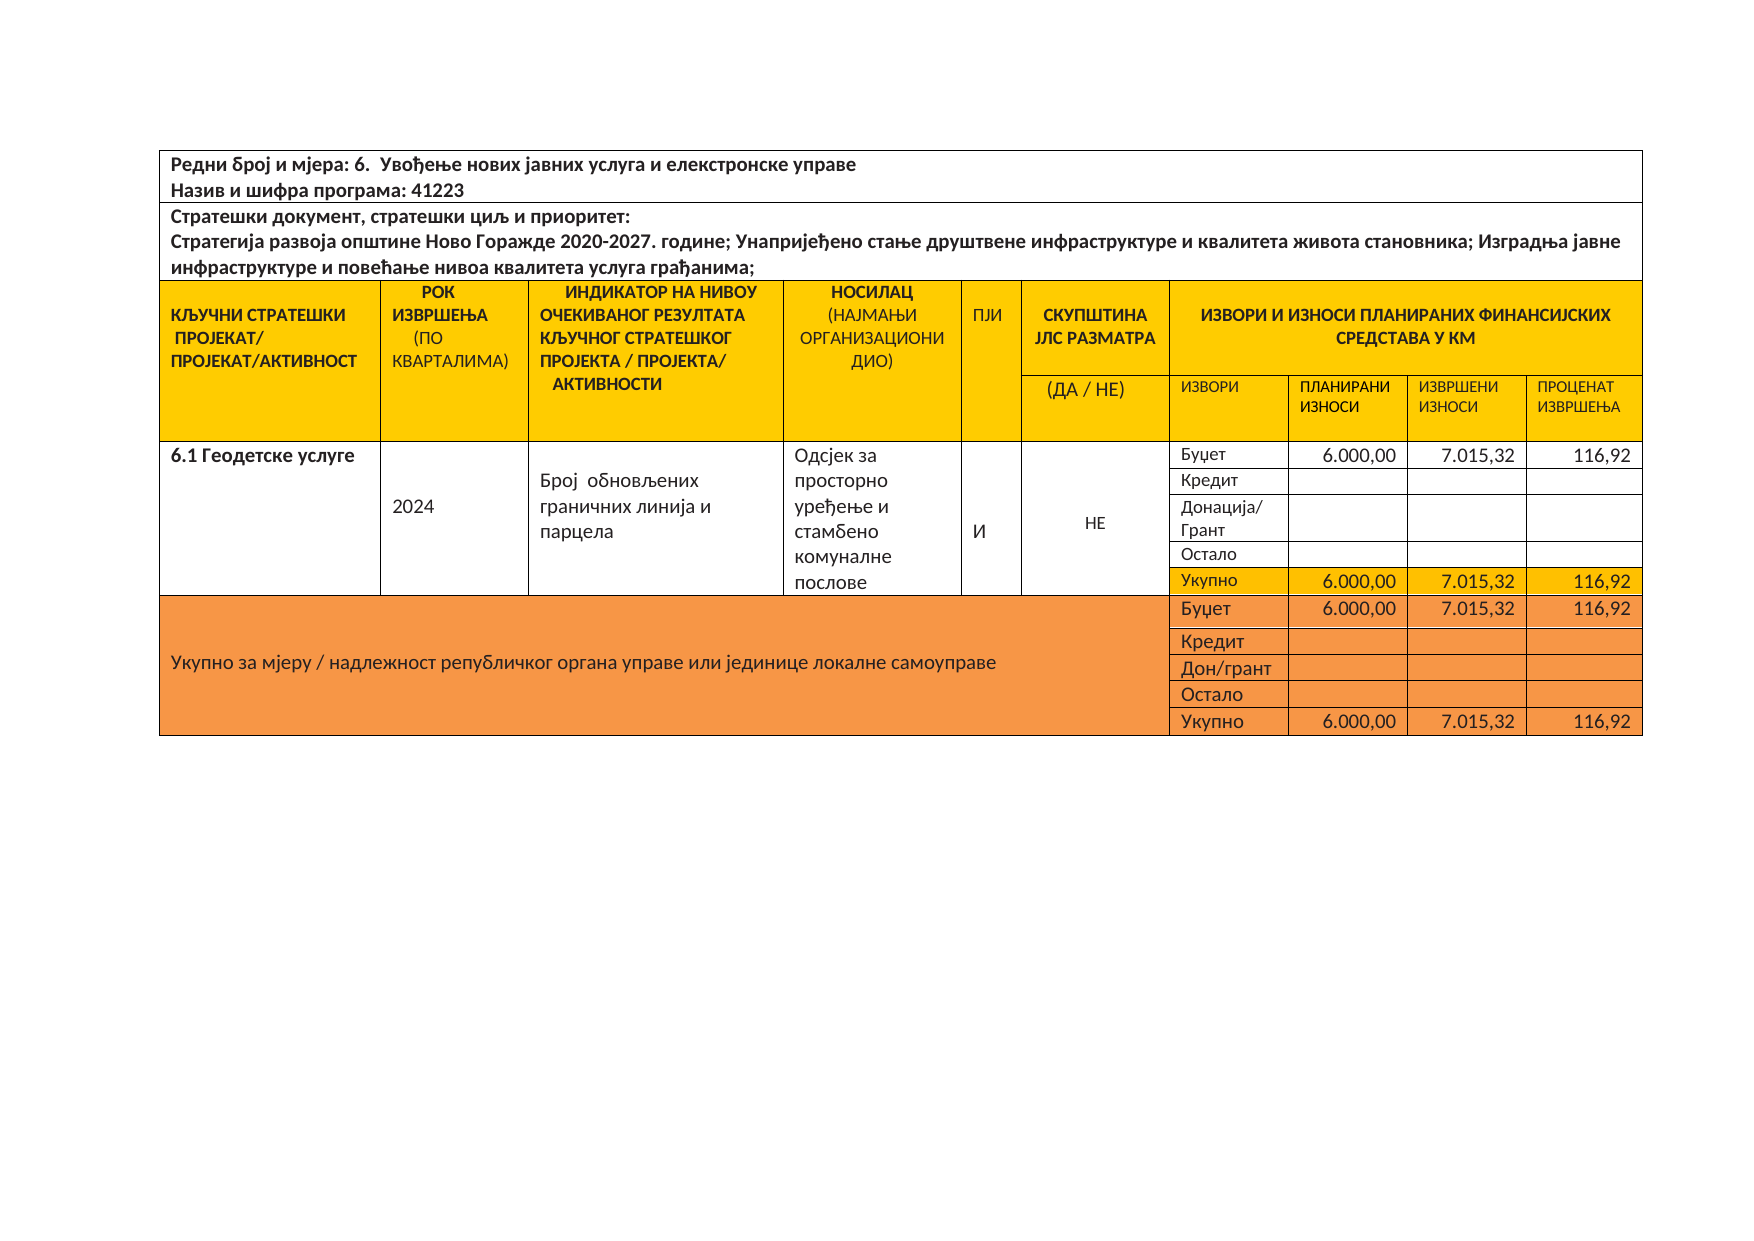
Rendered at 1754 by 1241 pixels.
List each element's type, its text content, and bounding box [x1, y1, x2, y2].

table_cell Донација/ Грант [1170, 495, 1288, 541]
table_cell Остало [1170, 681, 1288, 707]
table_cell 7.015,32 [1408, 596, 1526, 627]
table_cell ИЗВРШЕНИ ИЗНОСИ [1408, 376, 1526, 441]
table_cell 6.000,00 [1289, 442, 1407, 467]
table_cell [1289, 542, 1407, 567]
table_cell Кредит [1170, 629, 1288, 654]
table_cell [1527, 681, 1642, 707]
table_cell НЕ [1022, 442, 1169, 594]
table_cell [1289, 629, 1407, 654]
table_cell 7.015,32 [1408, 708, 1526, 735]
table_cell И [962, 442, 1021, 594]
table_cell Буџет [1170, 442, 1288, 467]
table_cell ПЈИ [962, 281, 1021, 441]
table_cell СКУПШТИНА ЈЛС РАЗМАТРА [1022, 281, 1169, 375]
table_cell [1408, 495, 1526, 541]
table_cell ИЗВОРИ [1170, 376, 1288, 441]
table_cell [1408, 542, 1526, 567]
table_cell (ДА / НЕ) [1022, 376, 1169, 441]
table_cell НОСИЛАЦ (НАЈМАЊИ ОРГАНИЗАЦИОНИ ДИО) [784, 281, 961, 441]
table_cell 6.1 Геодетске услуге [160, 442, 380, 594]
table_cell 7.015,32 [1408, 442, 1526, 467]
table_cell [1527, 469, 1642, 494]
table_cell 116,92 [1527, 708, 1642, 735]
table_cell [1289, 495, 1407, 541]
table_cell [1527, 495, 1642, 541]
table_cell 7.015,32 [1408, 568, 1526, 594]
table_cell РОК ИЗВРШЕЊА (ПО КВАРТАЛИМА) [381, 281, 528, 441]
table_cell [1289, 655, 1407, 680]
table_cell 6.000,00 [1289, 596, 1407, 627]
table_cell [1408, 655, 1526, 680]
table_cell ПРОЦЕНАТ ИЗВРШЕЊА [1527, 376, 1642, 441]
table_cell 116,92 [1527, 568, 1642, 594]
table_cell Буџет [1170, 596, 1288, 627]
table_cell [1408, 629, 1526, 654]
table_cell КЉУЧНИ СТРАТЕШКИ ПРОЈЕКАТ/ ПРОЈЕКАТ/АКТИВНОСТ [160, 281, 380, 441]
table_cell 116,92 [1527, 596, 1642, 627]
table_cell Остало [1170, 542, 1288, 567]
table_cell [1527, 629, 1642, 654]
table_cell 6.000,00 [1289, 708, 1407, 735]
table_cell Укупно за мјеру / надлежност републичког органа управе или јединице локалне самоуправе [160, 596, 1169, 735]
table_header Редни број и мјера: 6. Увођење нових јавних услуга и елекстронске управе Назив и шифра програма: 41223 [160, 151, 1642, 202]
table_cell [1289, 469, 1407, 494]
table_cell 2024 [381, 442, 528, 594]
table_cell Укупно [1170, 568, 1288, 594]
table_cell ПЛАНИРАНИ ИЗНОСИ [1289, 376, 1407, 441]
table_cell 116,92 [1527, 442, 1642, 467]
table_cell Укупно [1170, 708, 1288, 735]
table_cell Одсјек за просторно уређење и стамбено комуналне послове [784, 442, 961, 594]
table_cell [1527, 655, 1642, 680]
table_cell [1408, 469, 1526, 494]
table_cell [1289, 681, 1407, 707]
table_cell ИЗВОРИ И ИЗНОСИ ПЛАНИРАНИХ ФИНАНСИЈСКИХ СРЕДСТАВА У КМ [1170, 281, 1642, 375]
table_cell Дон/грант [1170, 655, 1288, 680]
table_cell Стратешки документ, стратешки циљ и приоритет: Стратегија развоја општине Ново Горажде 2020-2027. године; Унапријеђено стање друштвене инфраструктуре и квалитета живота становника; Изградња јавне инфраструктуре и повећање нивоа квалитета услуга грађанима; [160, 203, 1642, 279]
table_cell 6.000,00 [1289, 568, 1407, 594]
table_cell [1527, 542, 1642, 567]
table_cell ИНДИКАТОР НА НИВОУ ОЧЕКИВАНОГ РЕЗУЛТАТА КЉУЧНОГ СТРАТЕШКОГ ПРОЈЕКТА / ПРОЈЕКТА/ АКТИВНОСТИ [529, 281, 783, 441]
table_cell Кредит [1170, 469, 1288, 494]
table_cell Број обновљених граничних линија и парцела [529, 442, 783, 594]
table_cell [1408, 681, 1526, 707]
